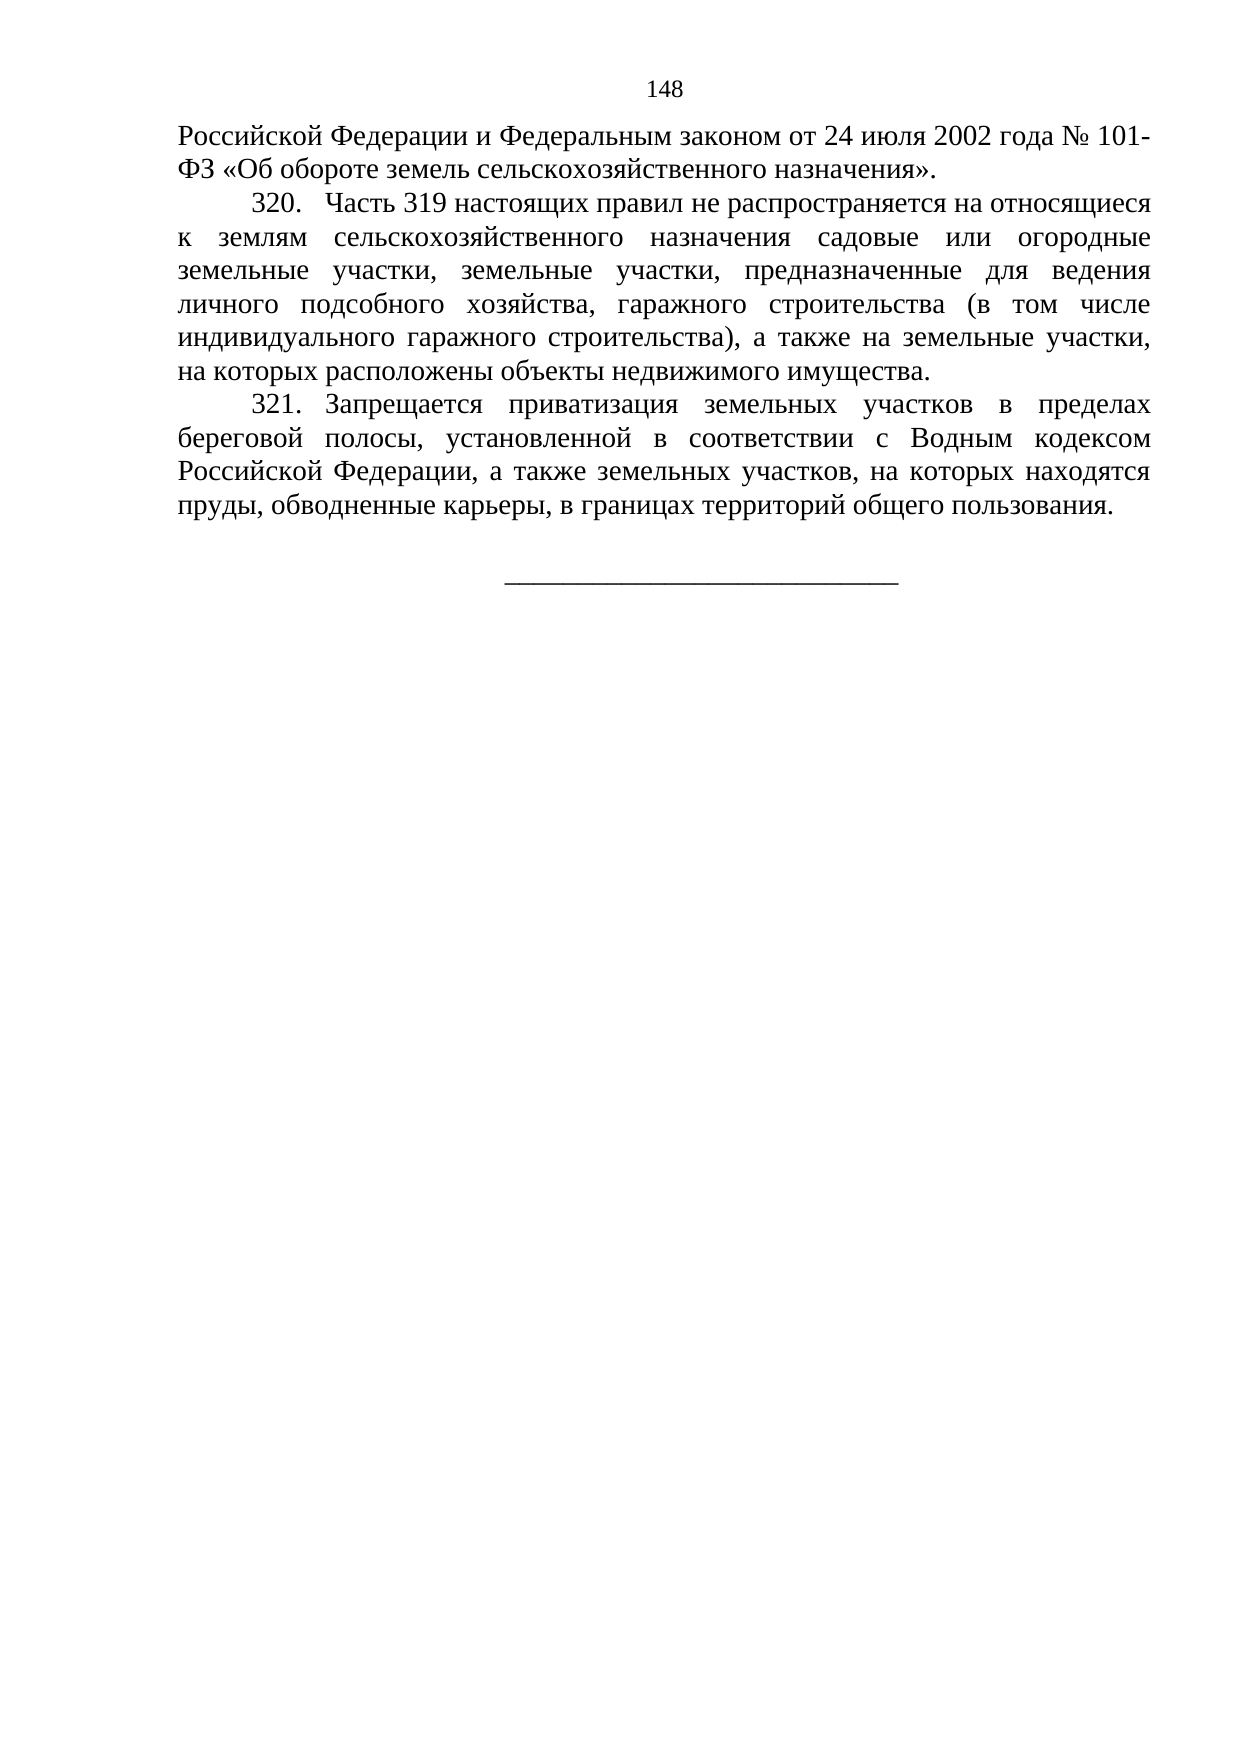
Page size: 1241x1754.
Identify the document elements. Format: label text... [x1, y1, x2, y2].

list ___________________________ [251, 554, 1152, 588]
list Запрещается приватизация земельных участков в пределах береговой полосы, установленной в соответствии с Водным кодексом Российской Федерации, а также земельных участков, на которых находятся пруды, обводненные карьеры, в границах территорий общего пользования. [177, 386, 1152, 521]
list Часть 319 настоящих правил не распространяется на относящиеся к землям сельскохозяйственного назначения садовые или огородные земельные участки, земельные участки, предназначенные для ведения личного подсобного хозяйства, гаражного строительства (в том числе индивидуального гаражного строительства), а также на земельные участки, на которых расположены объекты недвижимого имущества. [177, 185, 1152, 386]
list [177, 118, 1152, 185]
